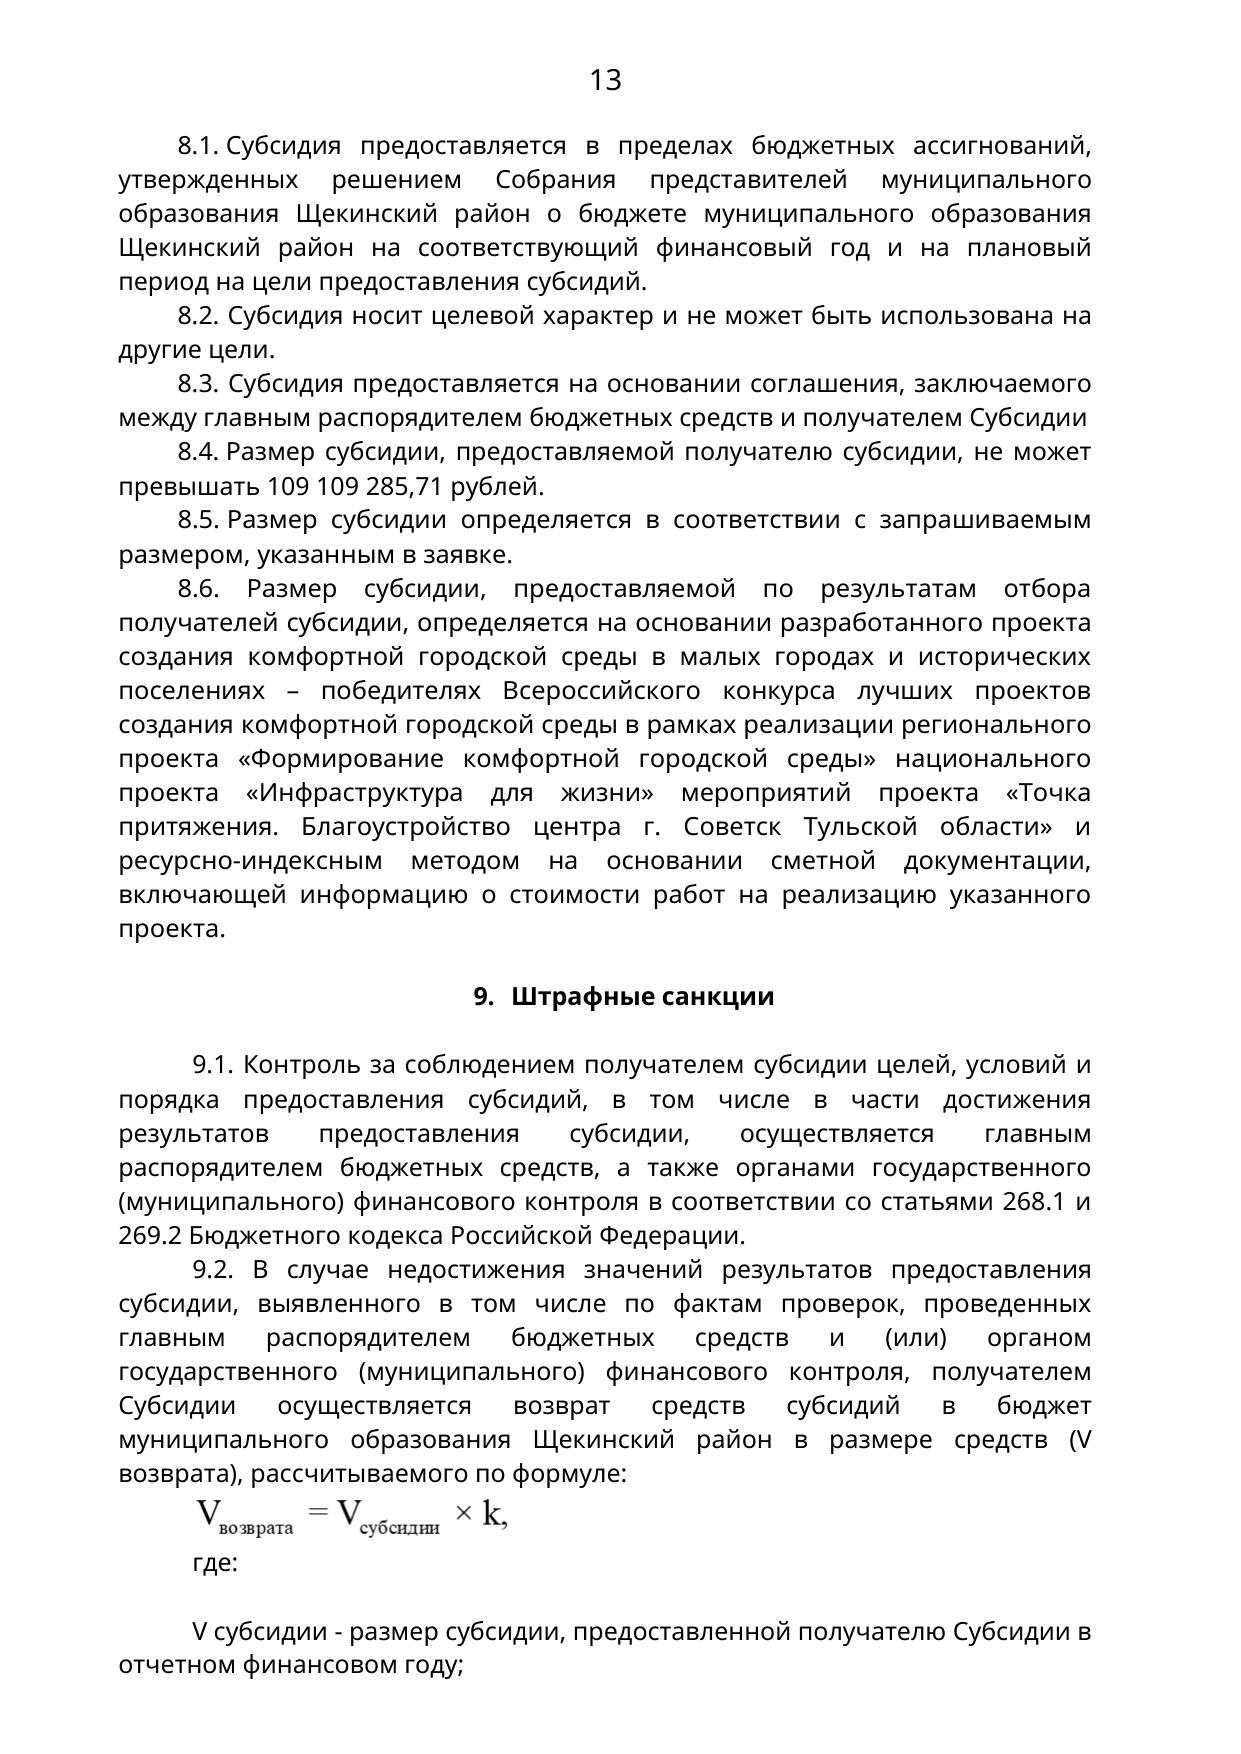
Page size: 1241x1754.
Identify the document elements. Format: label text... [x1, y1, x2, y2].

text 8.5. Размер субсидии определяется в соответствии с запрашиваемым размером, указанным в заявке. [118, 502, 1093, 570]
list Штрафные санкции [156, 979, 1093, 1013]
text 8.4. Размер субсидии, предоставляемой получателю субсидии, не может превышать 109 109 285,71 рублей. [118, 434, 1093, 502]
text 9.1. Контроль за соблюдением получателем субсидии целей, условий и порядка предоставления субсидий, в том числе в части достижения результатов предоставления субсидии, осуществляется главным распорядителем бюджетных средств, а также органами государственного (муниципального) финансового контроля в соответствии со статьями 268.1 и 269.2 Бюджетного кодекса Российской Федерации. [118, 1047, 1093, 1252]
text 8.2. Субсидия носит целевой характер и не может быть использована на другие цели. [118, 298, 1093, 366]
text 8.6. Размер субсидии, предоставляемой по результатам отбора получателей субсидии, определяется на основании разработанного проекта создания комфортной городской среды в малых городах и исторических поселениях – победителях Всероссийского конкурса лучших проектов создания комфортной городской среды в рамках реализации регионального проекта «Формирование комфортной городской среды» национального проекта «Инфраструктура для жизни» мероприятий проекта «Точка притяжения. Благоустройство центра г. Советск Тульской области» и ресурсно-индексным методом на основании сметной документации, включающей информацию о стоимости работ на реализацию указанного проекта. [118, 570, 1093, 945]
picture [192, 1490, 514, 1545]
text где: [118, 1545, 1093, 1579]
text 8.3. Субсидия предоставляется на основании соглашения, заключаемого между главным распорядителем бюджетных средств и получателем Субсидии [118, 366, 1093, 434]
text 9.2. В случае недостижения значений результатов предоставления субсидии, выявленного в том числе по фактам проверок, проведенных главным распорядителем бюджетных средств и (или) органом государственного (муниципального) финансового контроля, получателем Субсидии осуществляется возврат средств субсидий в бюджет муниципального образования Щекинский район в размере средств (V возврата), рассчитываемого по формуле: [118, 1252, 1093, 1490]
text V субсидии - размер субсидии, предоставленной получателю Субсидии в отчетном финансовом году; [118, 1613, 1093, 1681]
text 8.1. Субсидия предоставляется в пределах бюджетных ассигнований, утвержденных решением Собрания представителей муниципального образования Щекинский район о бюджете муниципального образования Щекинский район на соответствующий финансовый год и на плановый период на цели предоставления субсидий. [118, 127, 1093, 298]
